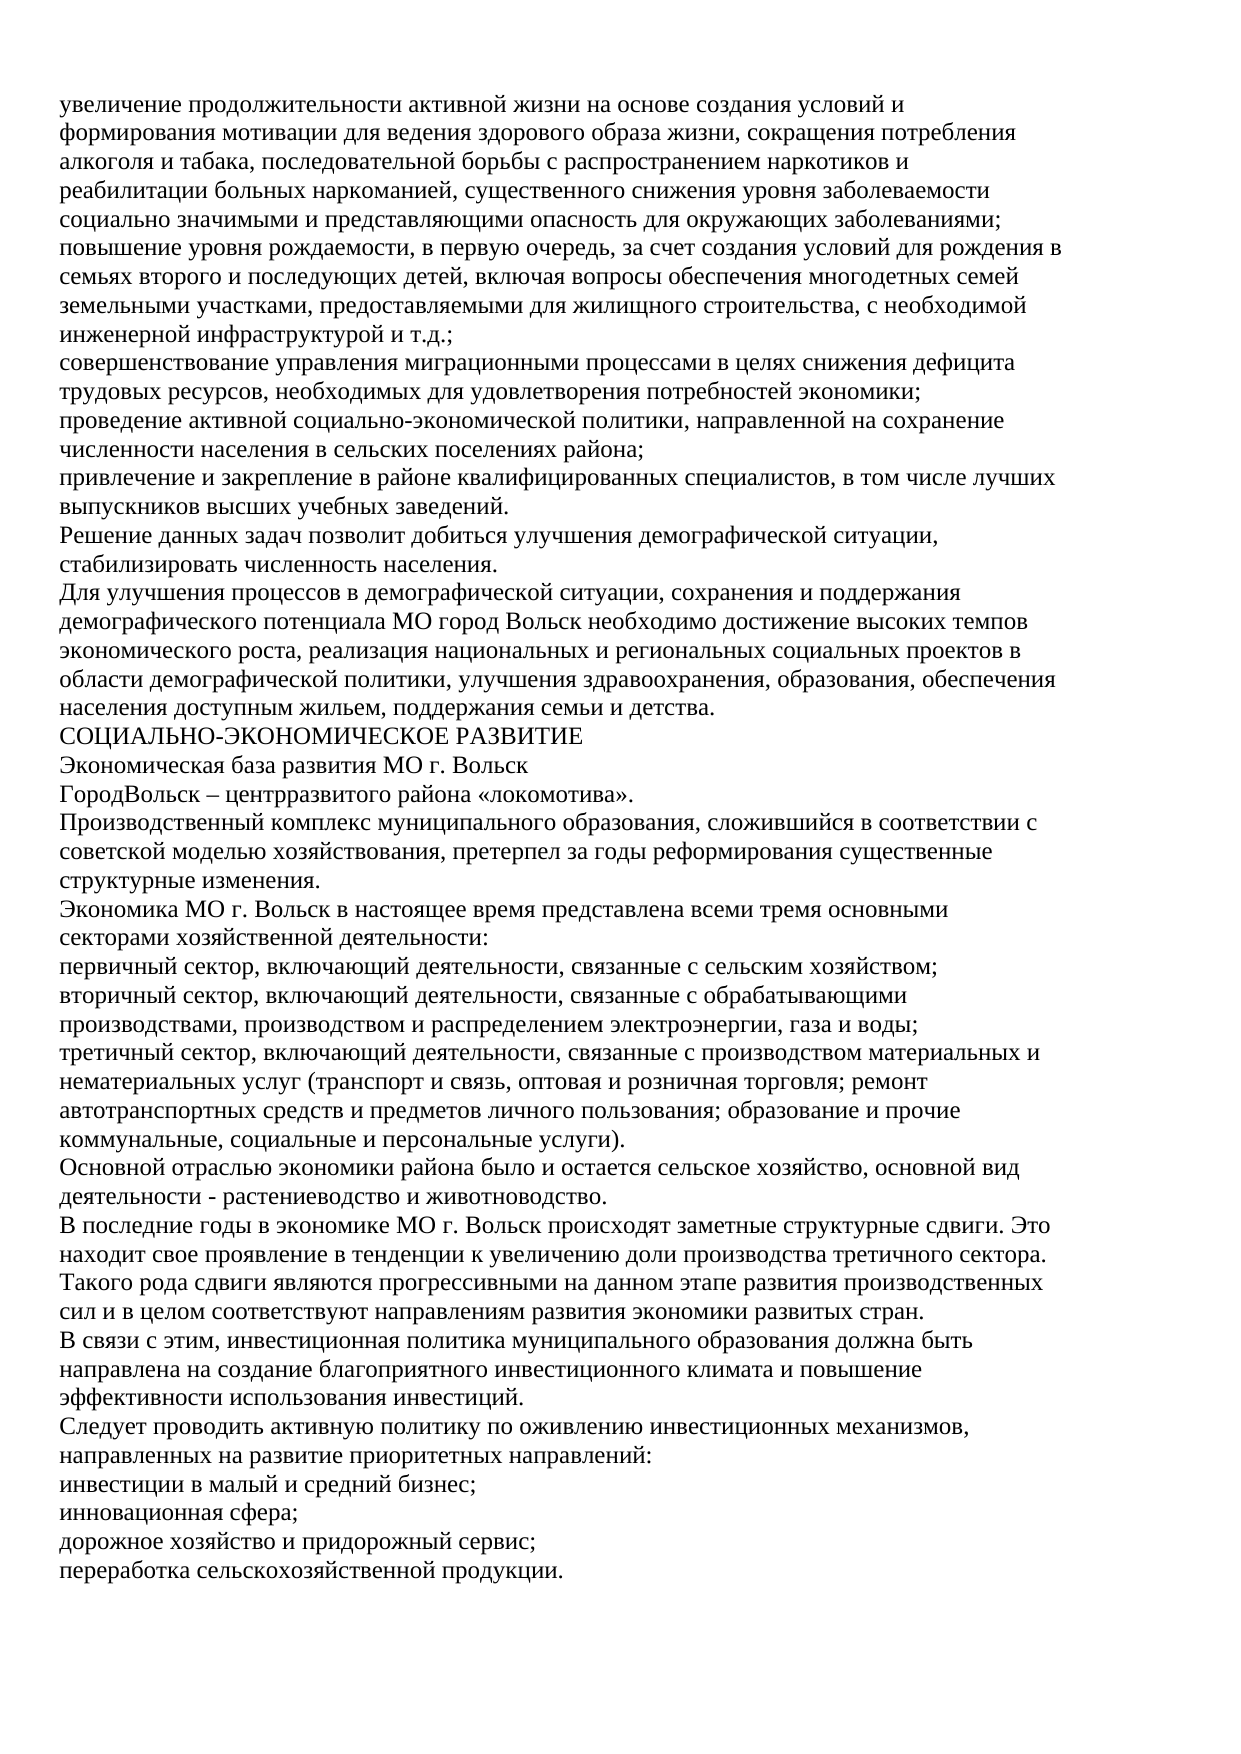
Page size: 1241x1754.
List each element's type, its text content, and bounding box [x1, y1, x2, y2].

text Экономика МО г. Вольск в настоящее время представлена всеми тремя основными секторами хозяйственной деятельности: [59, 894, 1063, 951]
text Для улучшения процессов в демографической ситуации, сохранения и поддержания демографического потенциала МО город Вольск необходимо достижение высоких темпов экономического роста, реализация национальных и региональных социальных проектов в области демографической политики, улучшения здравоохранения, образования, обеспечения населения доступным жильем, поддержания семьи и детства. [59, 577, 1063, 721]
text повышение уровня рождаемости, в первую очередь, за счет создания условий для рождения в семьях второго и последующих детей, включая вопросы обеспечения многодетных семей земельными участками, предоставляемыми для жилищного строительства, с необходимой инженерной инфраструктурой и т.д.; [59, 232, 1063, 347]
text проведение активной социально-экономической политики, направленной на сохранение численности населения в сельских поселениях района; [59, 405, 1063, 462]
text В связи с этим, инвестиционная политика муниципального образования должна быть направлена на создание благоприятного инвестиционного климата и повышение эффективности использования инвестиций. [59, 1325, 1063, 1411]
text ГородВольск – центрразвитого района «локомотива». [59, 779, 1063, 807]
text привлечение и закрепление в районе квалифицированных специалистов, в том числе лучших выпускников высших учебных заведений. [59, 462, 1063, 520]
text инвестиции в малый и средний бизнес; [59, 1469, 1063, 1497]
text переработка сельскохозяйственной продукции. [59, 1555, 1063, 1584]
text Производственный комплекс муниципального образования, сложившийся в соответствии с советской моделью хозяйствования, претерпел за годы реформирования существенные структурные изменения. [59, 807, 1063, 894]
text В последние годы в экономике МО г. Вольск происходят заметные структурные сдвиги. Это находит свое проявление в тенденции к увеличению доли производства третичного сектора. Такого рода сдвиги являются прогрессивными на данном этапе развития производственных сил и в целом соответствуют направлениям развития экономики развитых стран. [59, 1210, 1063, 1325]
text первичный сектор, включающий деятельности, связанные с сельским хозяйством; [59, 951, 1063, 980]
text инновационная сфера; [59, 1497, 1063, 1526]
text совершенствование управления миграционными процессами в целях снижения дефицита трудовых ресурсов, необходимых для удовлетворения потребностей экономики; [59, 347, 1063, 405]
text третичный сектор, включающий деятельности, связанные с производством материальных и нематериальных услуг (транспорт и связь, оптовая и розничная торговля; ремонт автотранспортных средств и предметов личного пользования; образование и прочие коммунальные, социальные и персональные услуги). [59, 1037, 1063, 1152]
text увеличение продолжительности активной жизни на основе создания условий и формирования мотивации для ведения здорового образа жизни, сокращения потребления алкоголя и табака, последовательной борьбы с распространением наркотиков и реабилитации больных наркоманией, существенного снижения уровня заболеваемости социально значимыми и представляющими опасность для окружающих заболеваниями; [59, 89, 1063, 232]
text Следует проводить активную политику по оживлению инвестиционных механизмов, направленных на развитие приоритетных направлений: [59, 1411, 1063, 1469]
text дорожное хозяйство и придорожный сервис; [59, 1526, 1063, 1555]
text Экономическая база развития МО г. Вольск [59, 750, 1063, 779]
text вторичный сектор, включающий деятельности, связанные с обрабатывающими производствами, производством и распределением электроэнергии, газа и воды; [59, 980, 1063, 1037]
text СОЦИАЛЬНО-ЭКОНОМИЧЕСКОЕ РАЗВИТИЕ [59, 721, 1063, 750]
text Основной отраслью экономики района было и остается сельское хозяйство, основной вид деятельности - растениеводство и животноводство. [59, 1152, 1063, 1210]
text Решение данных задач позволит добиться улучшения демографической ситуации, стабилизировать численность населения. [59, 520, 1063, 577]
